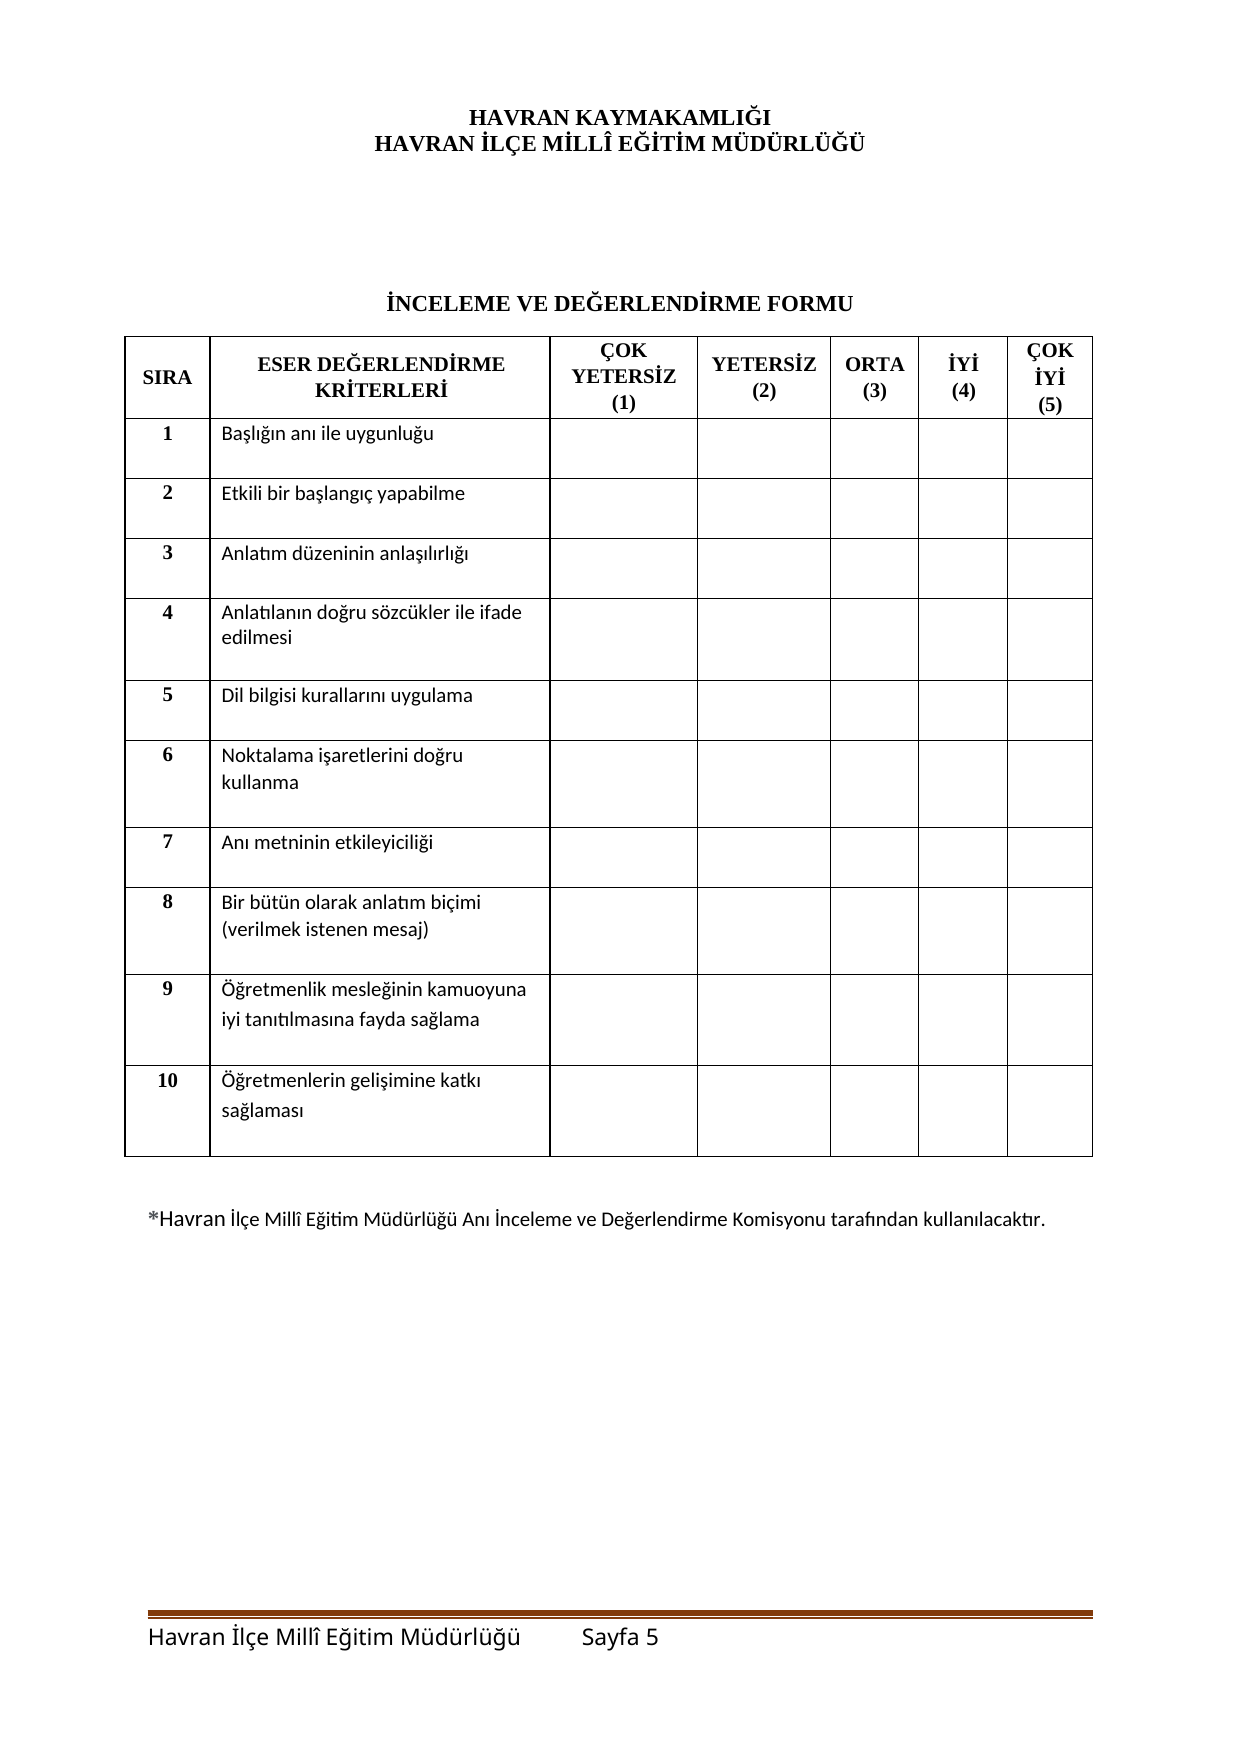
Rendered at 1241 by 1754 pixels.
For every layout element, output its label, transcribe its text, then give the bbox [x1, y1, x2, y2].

table_cell Anlatım düzeninin anlaşılırlığı [211, 539, 549, 597]
table_cell [698, 419, 830, 478]
table_cell [919, 479, 1007, 538]
table_cell 1 [126, 419, 209, 478]
table_cell [831, 539, 918, 597]
table_cell [1008, 681, 1092, 740]
table_cell [919, 681, 1007, 740]
table_cell [551, 888, 697, 974]
table_cell [831, 741, 918, 827]
table_header İYİ (4) [919, 337, 1007, 418]
table_cell [831, 479, 918, 538]
table_cell Anı metninin etkileyiciliği [211, 828, 549, 887]
table_cell [698, 479, 830, 538]
table_cell [831, 828, 918, 887]
table_cell [551, 975, 697, 1065]
table_cell [698, 539, 830, 597]
table_cell 9 [126, 975, 209, 1065]
table_cell [698, 828, 830, 887]
table_cell [919, 888, 1007, 974]
table_cell [698, 681, 830, 740]
table_header ÇOK İYİ (5) [1008, 337, 1092, 418]
table_cell [1008, 599, 1092, 680]
table_cell [831, 419, 918, 478]
table_cell 4 [126, 599, 209, 680]
table_cell Anlatılanın doğru sözcükler ile ifade edilmesi [211, 599, 549, 680]
text İNCELEME VE DEĞERLENDİRME FORMU [148, 291, 1092, 317]
table_cell [551, 1066, 697, 1156]
table_cell [1008, 479, 1092, 538]
table_cell [1008, 888, 1092, 974]
table_cell [1008, 828, 1092, 887]
table_cell Noktalama işaretlerini doğru kullanma [211, 741, 549, 827]
table_cell [551, 419, 697, 478]
table_cell [919, 828, 1007, 887]
table_cell [919, 599, 1007, 680]
table_cell [551, 828, 697, 887]
table_cell [698, 1066, 830, 1156]
table_cell [1008, 975, 1092, 1065]
text HAVRAN KAYMAKAMLIĞI [148, 104, 1093, 130]
table_cell [551, 539, 697, 597]
table_cell [919, 1066, 1007, 1156]
table_cell [698, 975, 830, 1065]
table_header ESER DEĞERLENDİRME KRİTERLERİ [211, 337, 549, 418]
text HAVRAN İLÇE MİLLÎ EĞİTİM MÜDÜRLÜĞÜ [148, 130, 1093, 157]
table_header ORTA (3) [831, 337, 918, 418]
table_cell [831, 888, 918, 974]
table_cell [551, 741, 697, 827]
table_cell Öğretmenlerin gelişimine katkı sağlaması [211, 1066, 549, 1156]
table_cell [919, 741, 1007, 827]
table_cell [1008, 1066, 1092, 1156]
table_cell 2 [126, 479, 209, 538]
table_cell Öğretmenlik mesleğinin kamuoyuna iyi tanıtılmasına fayda sağlama [211, 975, 549, 1065]
table_cell [1008, 741, 1092, 827]
table_cell 7 [126, 828, 209, 887]
table_cell [1008, 419, 1092, 478]
table_cell [831, 681, 918, 740]
table_cell Etkili bir başlangıç yapabilme [211, 479, 549, 538]
table_cell [551, 599, 697, 680]
table_cell [919, 539, 1007, 597]
table_cell [831, 599, 918, 680]
table_cell 8 [126, 888, 209, 974]
table_cell [551, 681, 697, 740]
table_cell [551, 479, 697, 538]
table_cell Bir bütün olarak anlatım biçimi (verilmek istenen mesaj) [211, 888, 549, 974]
text *Havran İlçe Millî Eğitim Müdürlüğü Anı İnceleme ve Değerlendirme Komisyonu tarafından kullanılacaktır. [148, 1204, 1093, 1232]
table_cell 6 [126, 741, 209, 827]
table_cell [919, 975, 1007, 1065]
table_header SIRA [126, 337, 209, 418]
table_cell [831, 975, 918, 1065]
table_header YETERSİZ (2) [698, 337, 830, 418]
table_cell 5 [126, 681, 209, 740]
table_cell 10 [126, 1066, 209, 1156]
table_cell [698, 599, 830, 680]
table_cell Dil bilgisi kurallarını uygulama [211, 681, 549, 740]
table_cell [698, 741, 830, 827]
table_cell [831, 1066, 918, 1156]
table_header ÇOK YETERSİZ (1) [551, 337, 697, 418]
table_cell 3 [126, 539, 209, 597]
table_cell [698, 888, 830, 974]
table_cell [919, 419, 1007, 478]
table_cell [1008, 539, 1092, 597]
table_cell Başlığın anı ile uygunluğu [211, 419, 549, 478]
